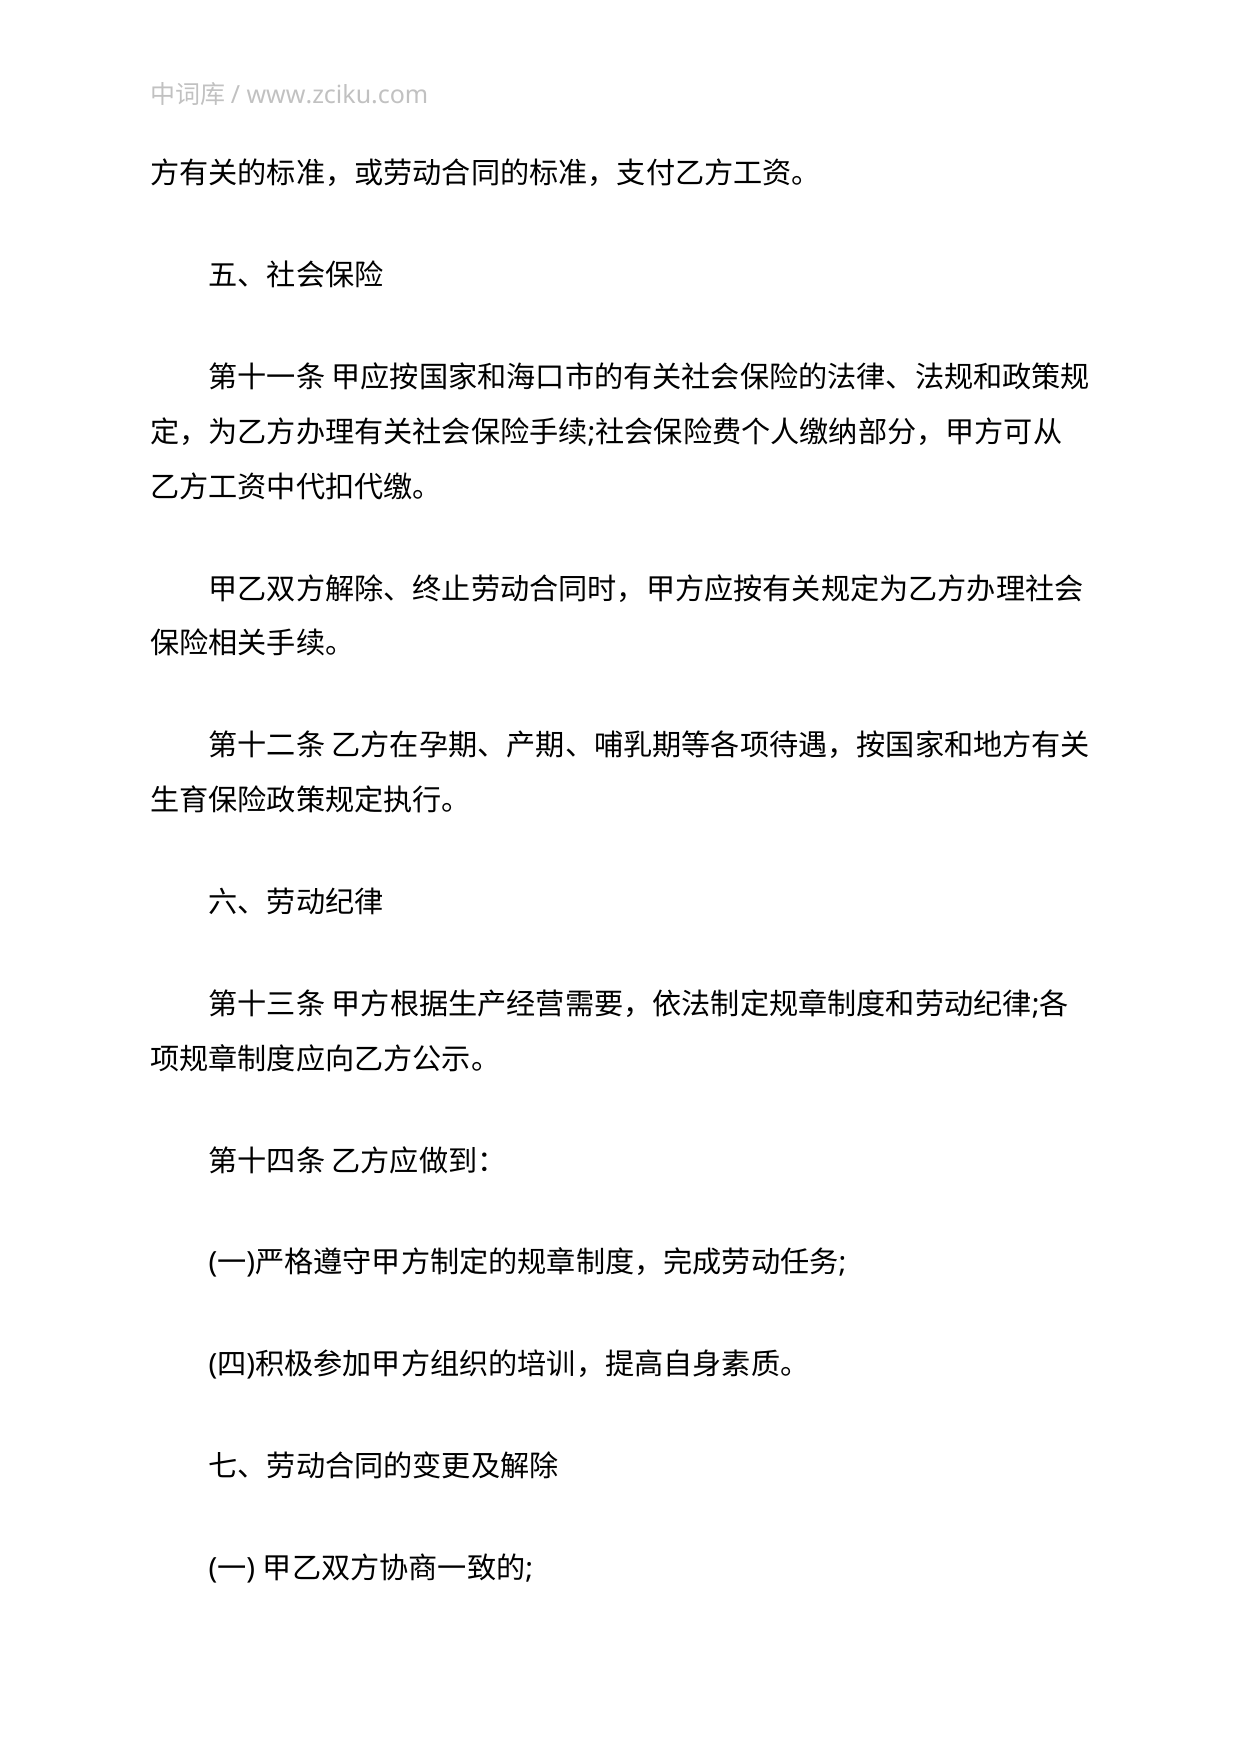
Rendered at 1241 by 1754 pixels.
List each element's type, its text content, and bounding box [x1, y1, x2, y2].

text (四)积极参加甲方组织的培训，提高自身素质。 [150, 1341, 1090, 1383]
text (一)严格遵守甲方制定的规章制度，完成劳动任务; [150, 1239, 1090, 1281]
text 第十一条 甲应按国家和海口市的有关社会保险的法律、法规和政策规定，为乙方办理有关社会保险手续;社会保险费个人缴纳部分，甲方可从乙方工资中代扣代缴。 [150, 353, 1090, 506]
text 第十三条 甲方根据生产经营需要，依法制定规章制度和劳动纪律;各项规章制度应向乙方公示。 [150, 980, 1090, 1078]
text 第十四条 乙方应做到： [150, 1137, 1090, 1179]
text 六、劳动纪律 [150, 878, 1090, 921]
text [150, 150, 1090, 192]
text 七、劳动合同的变更及解除 [150, 1443, 1090, 1485]
text 五、社会保险 [150, 252, 1090, 294]
text (一) 甲乙双方协商一致的; [150, 1544, 1090, 1587]
text 甲乙双方解除、终止劳动合同时，甲方应按有关规定为乙方办理社会保险相关手续。 [150, 565, 1090, 662]
text 第十二条 乙方在孕期、产期、哺乳期等各项待遇，按国家和地方有关生育保险政策规定执行。 [150, 722, 1090, 819]
